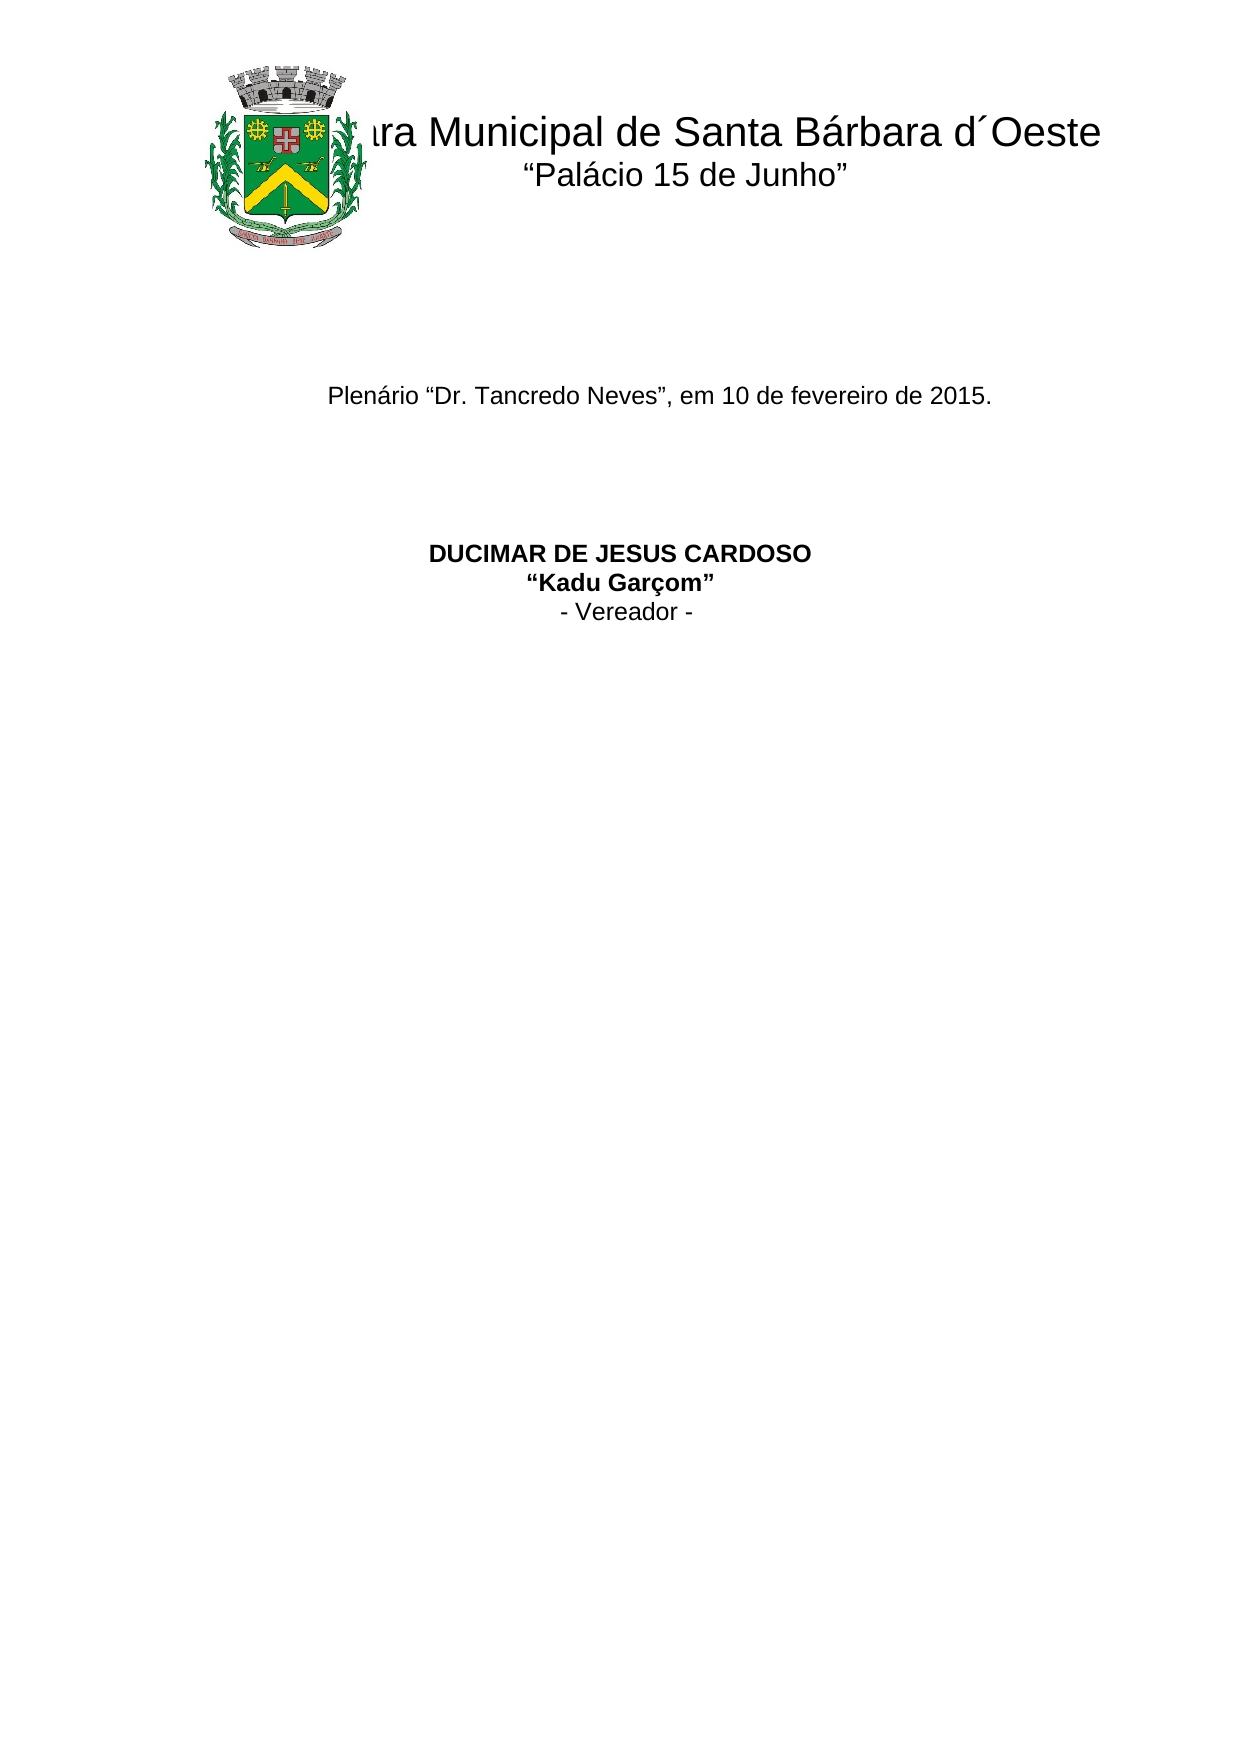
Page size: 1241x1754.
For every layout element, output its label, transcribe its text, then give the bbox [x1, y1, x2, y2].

text - Vereador - [177, 596, 1063, 625]
text Plenário “Dr. Tancredo Neves”, em 10 de fevereiro de 2015. [327, 381, 1063, 409]
text DUCIMAR DE JESUS CARDOSO [177, 539, 1063, 568]
text “Kadu Garçom” [177, 568, 1063, 596]
picture [204, 66, 374, 255]
